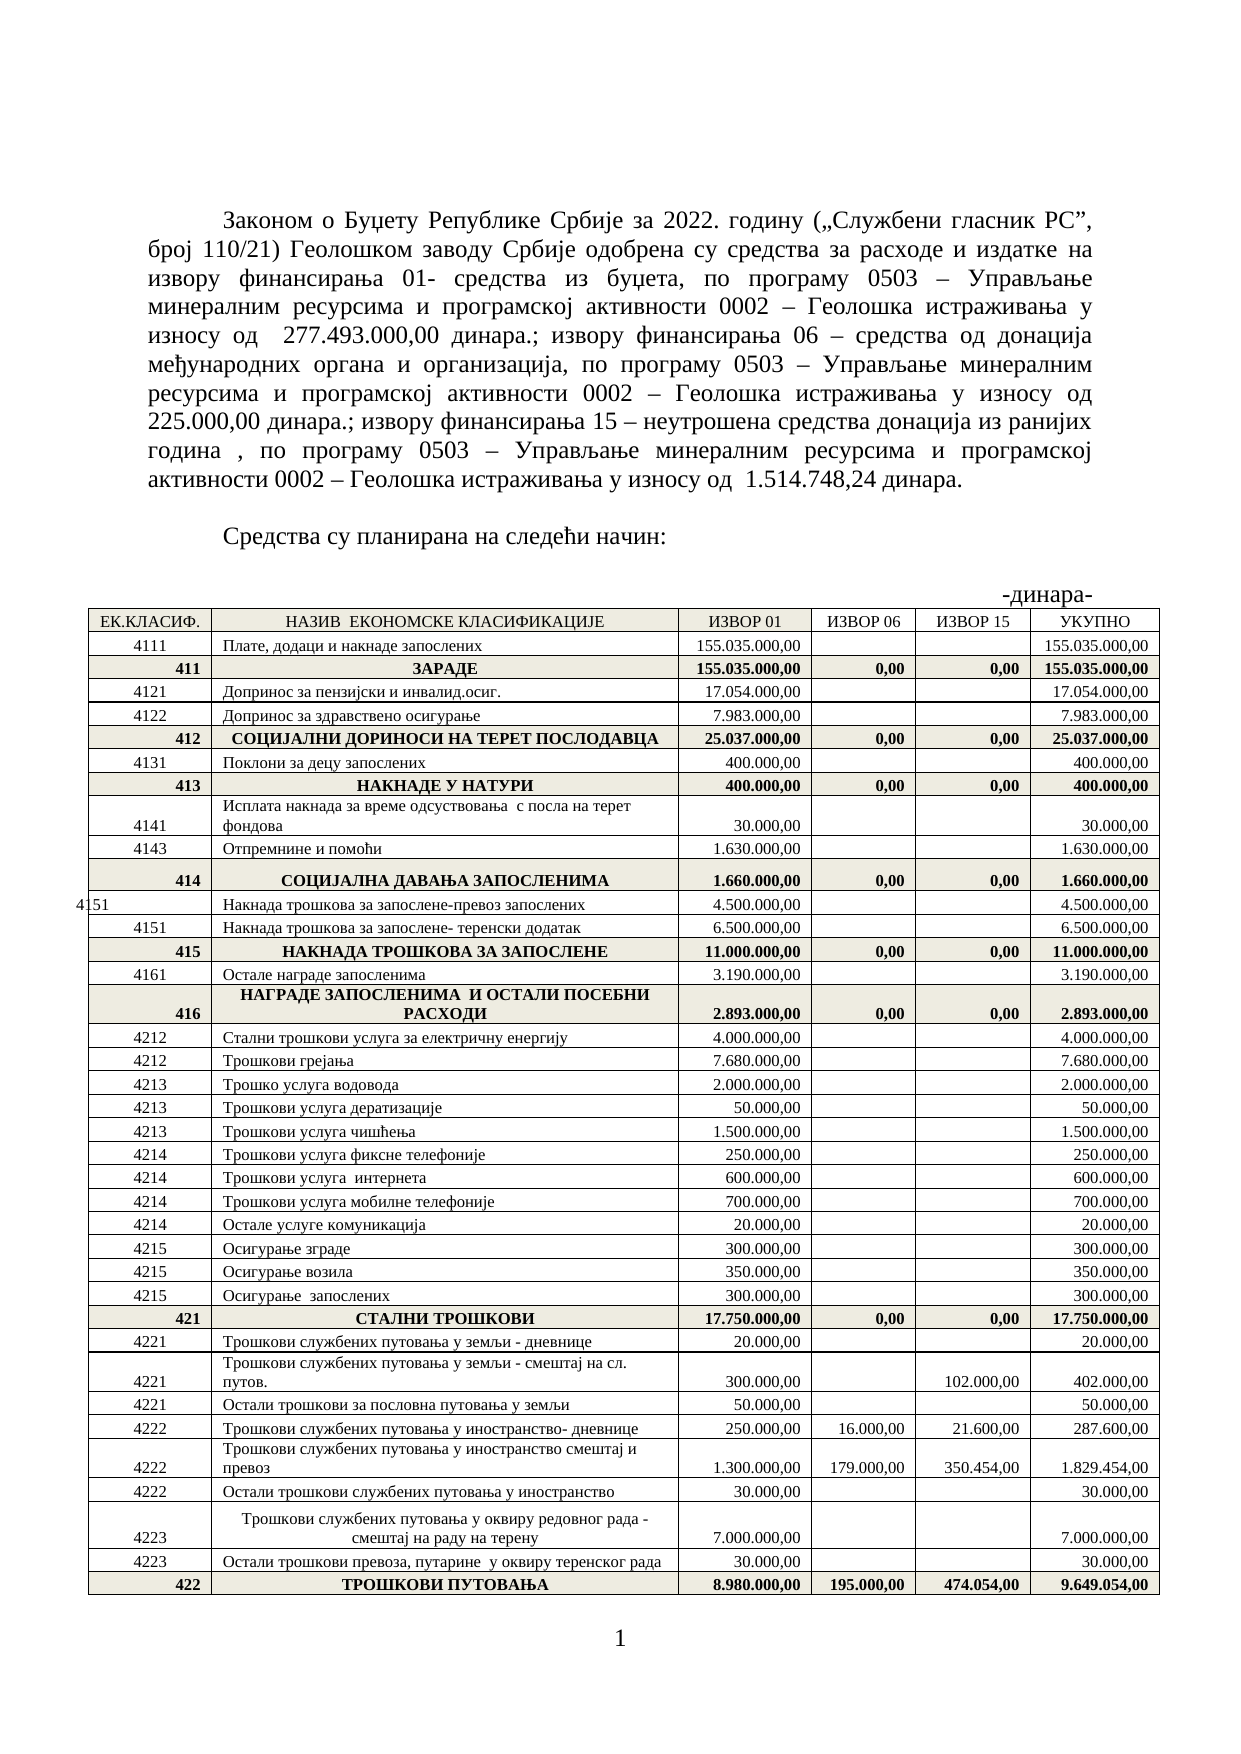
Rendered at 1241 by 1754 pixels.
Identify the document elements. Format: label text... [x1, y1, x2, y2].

table_cell [916, 1549, 1030, 1571]
table_cell [812, 1118, 915, 1141]
table_cell 20.000,00 [679, 1329, 811, 1351]
table_cell 4143 [89, 836, 211, 858]
table_cell 4215 [89, 1235, 211, 1258]
table_cell 155.035.000,00 [679, 656, 811, 678]
table_cell 1.660.000,00 [1031, 859, 1159, 890]
table_cell 300.000,00 [679, 1282, 811, 1304]
table_cell Трошкови услуга мобилне телефоније [212, 1189, 678, 1211]
table_cell [916, 891, 1030, 914]
table_cell 4121 [89, 679, 211, 701]
table_cell 421 [89, 1306, 211, 1328]
table_cell [812, 1024, 915, 1047]
table_cell 7.983.000,00 [1031, 703, 1159, 725]
table_cell 2.893.000,00 [679, 985, 811, 1023]
table_cell [916, 1071, 1030, 1094]
table_cell 4.000.000,00 [679, 1024, 811, 1047]
table_cell 1.660.000,00 [679, 859, 811, 890]
table_header ИЗВОР 01 [679, 609, 811, 631]
table_header ИЗВОР 06 [812, 609, 915, 631]
table_cell [916, 1189, 1030, 1211]
table_cell [916, 1165, 1030, 1187]
table_cell НАКНАДЕ У НАТУРИ [212, 773, 678, 795]
table_cell [916, 1024, 1030, 1047]
table_cell 3.190.000,00 [679, 962, 811, 984]
table_cell 7.680.000,00 [1031, 1048, 1159, 1070]
table_cell 600.000,00 [1031, 1165, 1159, 1187]
table_cell 4213 [89, 1118, 211, 1141]
table_cell 3.190.000,00 [1031, 962, 1159, 984]
table_cell Трошкови службених путовања у оквиру редовног рада - смештај на раду на терену [212, 1502, 678, 1547]
table_cell Осигурање зграде [212, 1235, 678, 1258]
table_cell 600.000,00 [679, 1165, 811, 1187]
table_cell [812, 962, 915, 984]
table_cell 4221 [89, 1392, 211, 1414]
table_cell 402.000,00 [1031, 1353, 1159, 1391]
table_cell Трошкови службених путовања у земљи - смештај на сл. путов. [212, 1353, 678, 1391]
table_cell 287.600,00 [1031, 1415, 1159, 1438]
table_cell [916, 1502, 1030, 1547]
table_cell [812, 1353, 915, 1391]
table_cell Осигурање возила [212, 1259, 678, 1281]
table_cell [812, 836, 915, 858]
table_cell Исплата накнада за време одсуствовања с посла на терет фондова [212, 796, 678, 834]
table_cell 4214 [89, 1142, 211, 1164]
table_cell 30.000,00 [1031, 1549, 1159, 1571]
table_cell 4151 [89, 891, 211, 914]
table_cell 2.000.000,00 [1031, 1071, 1159, 1094]
table_cell 155.035.000,00 [1031, 656, 1159, 678]
table_cell [812, 1329, 915, 1351]
table_cell [916, 679, 1030, 701]
table_cell 400.000,00 [679, 749, 811, 772]
table_cell 350.454,00 [916, 1439, 1030, 1477]
table_cell 0,00 [916, 656, 1030, 678]
table_cell 0,00 [812, 656, 915, 678]
table_cell [916, 1118, 1030, 1141]
table_cell [916, 796, 1030, 834]
table_cell 16.000,00 [812, 1415, 915, 1438]
table_cell 2.000.000,00 [679, 1071, 811, 1094]
table_cell Стални трошкови услуга за електричну енергију [212, 1024, 678, 1047]
table_cell Трошкови грејања [212, 1048, 678, 1070]
table_cell 250.000,00 [679, 1415, 811, 1438]
table_cell 50.000,00 [679, 1095, 811, 1117]
table_cell 195.000,00 [812, 1572, 915, 1594]
table_cell 4.500.000,00 [679, 891, 811, 914]
text -динара- [148, 579, 1093, 608]
table_cell 21.600,00 [916, 1415, 1030, 1438]
table_cell 30.000,00 [679, 1478, 811, 1501]
table_cell 4.500.000,00 [1031, 891, 1159, 914]
table_cell СТАЛНИ ТРОШКОВИ [212, 1306, 678, 1328]
table_cell 30.000,00 [1031, 796, 1159, 834]
table_cell 4221 [89, 1329, 211, 1351]
text Средства су планирана на следећи начин: [148, 521, 1093, 550]
table_cell 4213 [89, 1071, 211, 1094]
table_cell [812, 1478, 915, 1501]
table_cell 11.000.000,00 [679, 938, 811, 961]
table_cell Допринос за пензијски и инвалид.осиг. [212, 679, 678, 701]
table_cell 415 [89, 938, 211, 961]
table_cell 4212 [89, 1024, 211, 1047]
table_cell Трошкови услуга чишћења [212, 1118, 678, 1141]
table_cell Осигурање запослених [212, 1282, 678, 1304]
table_cell 30.000,00 [679, 1549, 811, 1571]
table_cell 414 [89, 859, 211, 890]
table_cell 422 [89, 1572, 211, 1594]
table_cell 350.000,00 [679, 1259, 811, 1281]
table_cell 4215 [89, 1259, 211, 1281]
table_cell Трошкови услуга дератизације [212, 1095, 678, 1117]
table_cell 4214 [89, 1212, 211, 1234]
table_cell 413 [89, 773, 211, 795]
table_cell 20.000,00 [679, 1212, 811, 1234]
table_cell [812, 703, 915, 725]
table_cell 0,00 [916, 773, 1030, 795]
table_cell 350.000,00 [1031, 1259, 1159, 1281]
table_cell 250.000,00 [1031, 1142, 1159, 1164]
table_cell 4215 [89, 1282, 211, 1304]
table_cell 30.000,00 [1031, 1478, 1159, 1501]
table_cell Трошкови службених путовања у земљи - дневнице [212, 1329, 678, 1351]
table_cell Отпремнине и помоћи [212, 836, 678, 858]
table_cell 300.000,00 [1031, 1235, 1159, 1258]
table_cell 4.000.000,00 [1031, 1024, 1159, 1047]
table_cell Трошкови службених путовања у иностранство- дневнице [212, 1415, 678, 1438]
table_cell 1.630.000,00 [679, 836, 811, 858]
table_cell [916, 836, 1030, 858]
table_cell [812, 1549, 915, 1571]
table_cell ЗАРАДЕ [212, 656, 678, 678]
table_cell [916, 1478, 1030, 1501]
table_cell 4212 [89, 1048, 211, 1070]
table_cell НАКНАДА ТРОШКОВА ЗА ЗАПОСЛЕНЕ [212, 938, 678, 961]
table_cell 250.000,00 [679, 1142, 811, 1164]
table_cell 1.630.000,00 [1031, 836, 1159, 858]
table_cell Трошкови услуга интернета [212, 1165, 678, 1187]
table_cell [812, 1259, 915, 1281]
table_cell 300.000,00 [679, 1353, 811, 1391]
table_cell 700.000,00 [1031, 1189, 1159, 1211]
table_cell 4151 [89, 915, 211, 937]
table_cell 1.300.000,00 [679, 1439, 811, 1477]
table_cell 1.500.000,00 [1031, 1118, 1159, 1141]
table_cell [812, 749, 915, 772]
table_cell 4222 [89, 1439, 211, 1477]
table_cell [812, 1189, 915, 1211]
text Законом о Буџету Републике Србије за 2022. годину („Службени гласник РСˮ, брoj 110/21) Геолошком заводу Србије одобрена су средства за расходе и издатке на извору финансирања 01- средства из буџета, по програму 0503 – Управљање минералним ресурсима и програмској активности 0002 – Геолошка истраживања у износу од 277.493.000,00 динара.; извору финансирања 06 – средства од донација међународних органа и организација, по програму 0503 – Управљање минералним ресурсима и програмској активности 0002 – Геолошка истраживања у износу од 225.000,00 динара.; извору финансирања 15 – неутрошена средства донација из ранијих година , по програму 0503 – Управљање минералним ресурсима и програмској активности 0002 – Геолошка истраживања у износу од 1.514.748,24 динара. [148, 205, 1093, 493]
table_cell Остале услуге комуникација [212, 1212, 678, 1234]
table_cell 0,00 [916, 1306, 1030, 1328]
table_cell [812, 1142, 915, 1164]
table_cell 6.500.000,00 [1031, 915, 1159, 937]
table_cell 4122 [89, 703, 211, 725]
table_cell 7.983.000,00 [679, 703, 811, 725]
table_cell 0,00 [916, 859, 1030, 890]
table_cell [812, 1071, 915, 1094]
table_cell 7.000.000,00 [679, 1502, 811, 1547]
table_cell [916, 1212, 1030, 1234]
table_cell ТРОШКОВИ ПУТОВАЊА [212, 1572, 678, 1594]
table_cell 4214 [89, 1189, 211, 1211]
table_cell 4223 [89, 1502, 211, 1547]
table_cell [812, 1165, 915, 1187]
table_cell Допринос за здравствено осигурање [212, 703, 678, 725]
table_cell 17.054.000,00 [1031, 679, 1159, 701]
table_header УКУПНО [1031, 609, 1159, 631]
table_cell [812, 632, 915, 654]
table_cell 416 [89, 985, 211, 1023]
table_cell [916, 1392, 1030, 1414]
table_cell [916, 915, 1030, 937]
table_cell 20.000,00 [1031, 1329, 1159, 1351]
table_cell 4131 [89, 749, 211, 772]
table_cell 0,00 [812, 1306, 915, 1328]
table_cell [812, 679, 915, 701]
table_cell [812, 915, 915, 937]
table_cell [916, 1259, 1030, 1281]
table_cell 4141 [89, 796, 211, 834]
table_cell [916, 1235, 1030, 1258]
table_cell 412 [89, 726, 211, 748]
table_cell 0,00 [812, 859, 915, 890]
table_cell Трошко услуга водовода [212, 1071, 678, 1094]
table_cell [916, 749, 1030, 772]
table_cell 50.000,00 [1031, 1392, 1159, 1414]
table_cell [916, 1329, 1030, 1351]
table_cell 0,00 [812, 726, 915, 748]
table_cell 0,00 [812, 938, 915, 961]
table_cell 17.054.000,00 [679, 679, 811, 701]
table_cell [916, 962, 1030, 984]
table_cell 25.037.000,00 [1031, 726, 1159, 748]
table_cell 300.000,00 [1031, 1282, 1159, 1304]
table_cell НАГРАДЕ ЗАПОСЛЕНИМА И ОСТАЛИ ПОСЕБНИ РАСХОДИ [212, 985, 678, 1023]
table_cell 155.035.000,00 [1031, 632, 1159, 654]
table_cell [812, 1212, 915, 1234]
table_cell 0,00 [916, 726, 1030, 748]
table_cell [916, 1282, 1030, 1304]
table_cell 7.000.000,00 [1031, 1502, 1159, 1547]
table_cell 0,00 [812, 773, 915, 795]
table_cell 400.000,00 [1031, 749, 1159, 772]
table_cell Накнада трошкова за запослене- теренски додатак [212, 915, 678, 937]
table_cell 155.035.000,00 [679, 632, 811, 654]
table_cell 179.000,00 [812, 1439, 915, 1477]
table_cell 50.000,00 [1031, 1095, 1159, 1117]
table_cell 300.000,00 [679, 1235, 811, 1258]
table_cell [812, 1048, 915, 1070]
table_cell 4161 [89, 962, 211, 984]
table_cell 1.829.454,00 [1031, 1439, 1159, 1477]
table_cell Накнада трошкова за запослене-превоз запослених [212, 891, 678, 914]
table_cell [916, 1048, 1030, 1070]
table_cell [812, 1095, 915, 1117]
table_cell СОЦИЈАЛНА ДАВАЊА ЗАПОСЛЕНИМА [212, 859, 678, 890]
table_cell 0,00 [916, 985, 1030, 1023]
table_cell Остали трошкови службених путовања у иностранство [212, 1478, 678, 1501]
table_header ЕК.КЛАСИФ. [89, 609, 211, 631]
table_cell 11.000.000,00 [1031, 938, 1159, 961]
table_cell 6.500.000,00 [679, 915, 811, 937]
table_cell 4222 [89, 1478, 211, 1501]
table_cell 7.680.000,00 [679, 1048, 811, 1070]
table_cell Поклони за децу запослених [212, 749, 678, 772]
table_cell 0,00 [812, 985, 915, 1023]
table_cell 400.000,00 [679, 773, 811, 795]
table_cell 102.000,00 [916, 1353, 1030, 1391]
table_cell [812, 1235, 915, 1258]
table_cell 4222 [89, 1415, 211, 1438]
table_header НАЗИВ ЕКОНОМСКЕ КЛАСИФИКАЦИЈЕ [212, 609, 678, 631]
table_cell [916, 1142, 1030, 1164]
table_cell 50.000,00 [679, 1392, 811, 1414]
table_cell [812, 1502, 915, 1547]
table_cell Остали трошкови за пословна путовања у земљи [212, 1392, 678, 1414]
table_cell 17.750.000,00 [679, 1306, 811, 1328]
table_cell 4214 [89, 1165, 211, 1187]
table_cell 30.000,00 [679, 796, 811, 834]
table_cell 9.649.054,00 [1031, 1572, 1159, 1594]
table_cell [812, 796, 915, 834]
table_cell 1.500.000,00 [679, 1118, 811, 1141]
table_cell 2.893.000,00 [1031, 985, 1159, 1023]
table_cell Плате, додаци и накнаде запослених [212, 632, 678, 654]
table_cell [916, 1095, 1030, 1117]
table_cell Трошкови услуга фиксне телефоније [212, 1142, 678, 1164]
table_cell [812, 1392, 915, 1414]
table_cell [916, 632, 1030, 654]
table_cell 474.054,00 [916, 1572, 1030, 1594]
table_cell 4213 [89, 1095, 211, 1117]
table_cell 20.000,00 [1031, 1212, 1159, 1234]
table_cell СОЦИЈАЛНИ ДОРИНОСИ НА ТЕРЕТ ПОСЛОДАВЦА [212, 726, 678, 748]
table_cell 4223 [89, 1549, 211, 1571]
table_cell 4111 [89, 632, 211, 654]
table_header ИЗВОР 15 [916, 609, 1030, 631]
table_cell 700.000,00 [679, 1189, 811, 1211]
table_cell 8.980.000,00 [679, 1572, 811, 1594]
table_cell Трошкови службених путовања у иностранство смештај и превоз [212, 1439, 678, 1477]
table_cell [916, 703, 1030, 725]
table_cell Остали трошкови превоза, путарине у оквиру теренског рада [212, 1549, 678, 1571]
table_cell [812, 1282, 915, 1304]
table_cell 4221 [89, 1353, 211, 1391]
table_cell 17.750.000,00 [1031, 1306, 1159, 1328]
table_cell 25.037.000,00 [679, 726, 811, 748]
table_cell 0,00 [916, 938, 1030, 961]
table_cell Остале награде запосленима [212, 962, 678, 984]
table_cell 400.000,00 [1031, 773, 1159, 795]
table_cell 411 [89, 656, 211, 678]
table_cell [812, 891, 915, 914]
